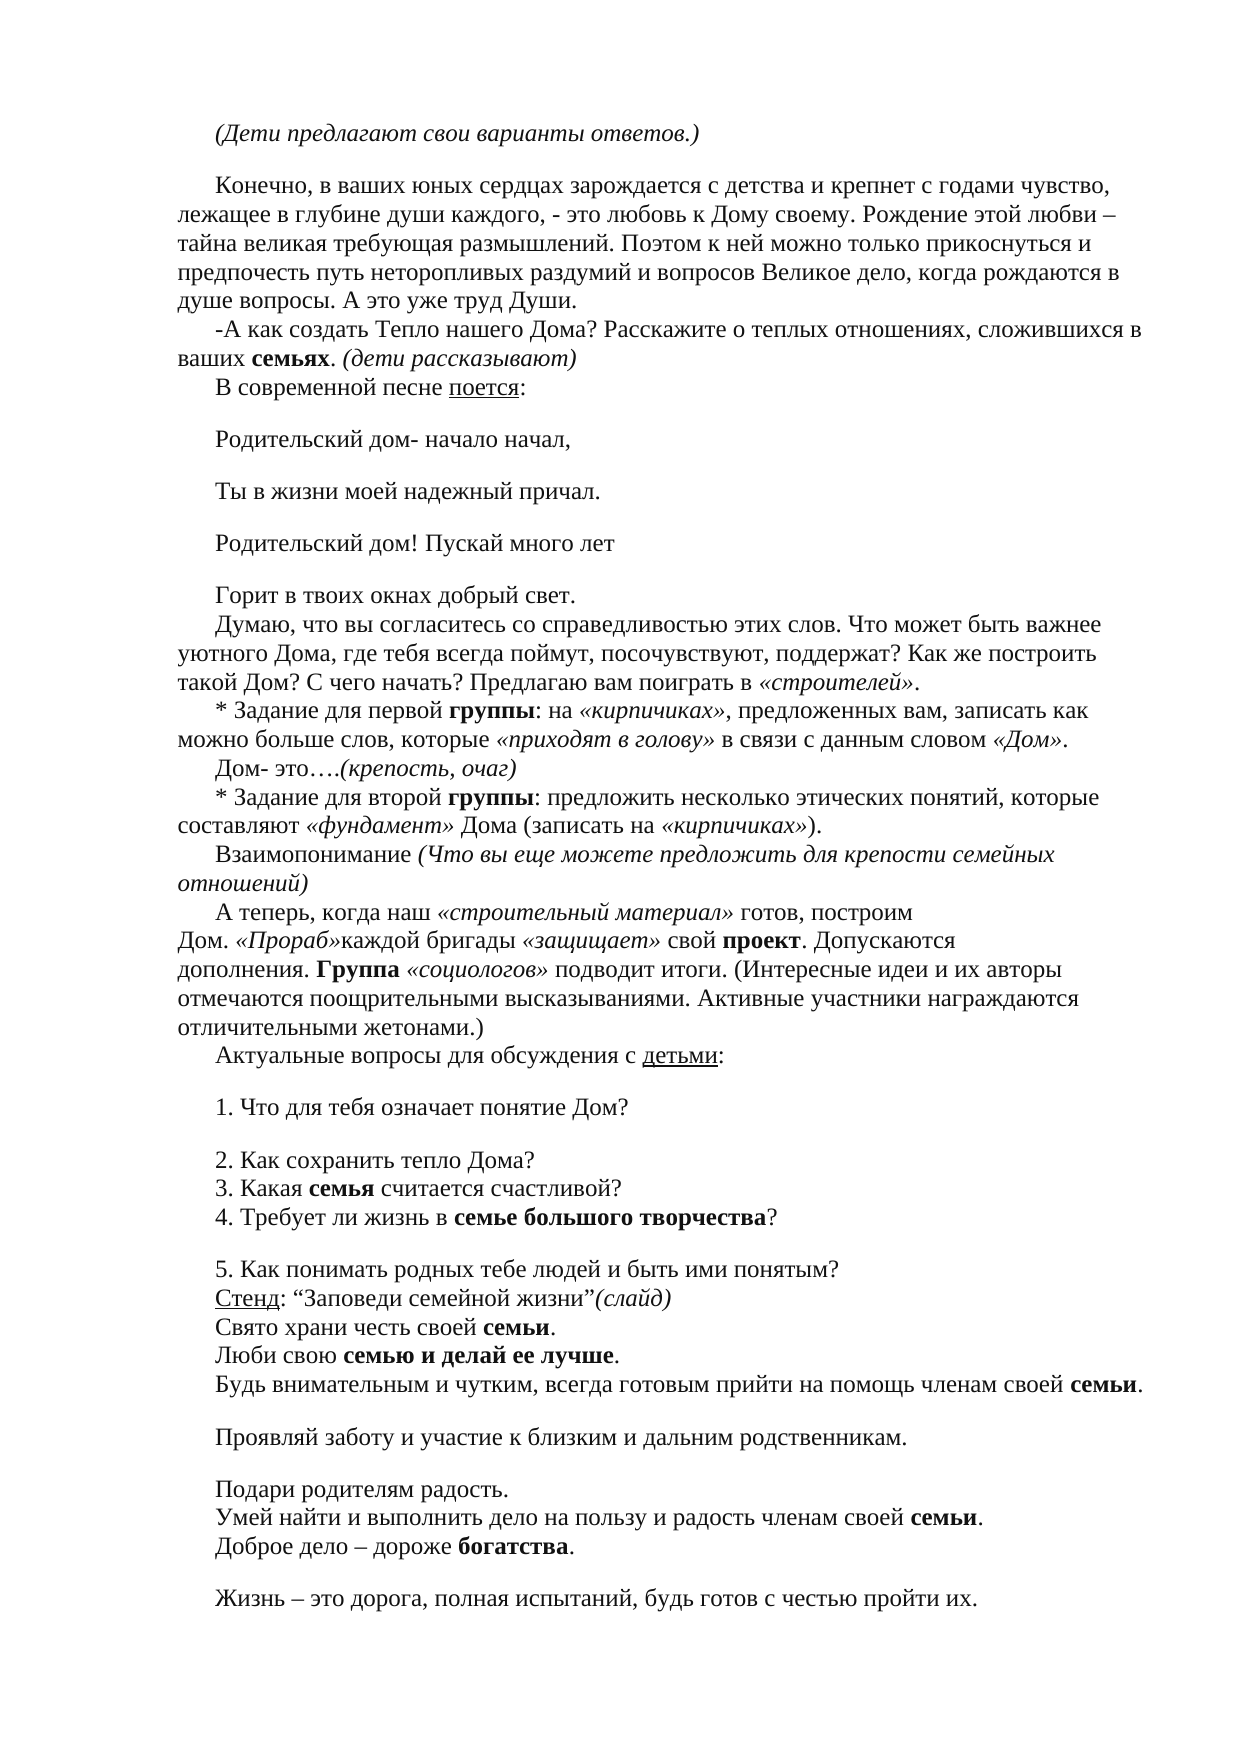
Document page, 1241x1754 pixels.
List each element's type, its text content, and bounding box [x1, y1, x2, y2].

text Умей найти и выполнить дело на пользу и радость членам своей семьи. [177, 1502, 1152, 1531]
text Горит в твоих окнах добрый свет. [177, 580, 1152, 609]
text Дом- это….(крепость, очаг) [177, 753, 1152, 782]
text Взаимопонимание (Что вы еще можете предложить для крепости семейных отношений) [177, 839, 1152, 897]
text В современной песне поется: [177, 372, 1152, 400]
text Свято храни честь своей семьи. [177, 1312, 1152, 1341]
text Конечно, в ваших юных сердцах зарождается с детства и крепнет с годами чувство, лежащее в глубине души каждого, - это любовь к Дому своему. Рождение этой любви – тайна великая требующая размышлений. Поэтом к ней можно только прикоснуться и предпочесть путь неторопливых раздумий и вопросов Великое дело, когда рождаются в душе вопросы. А это уже труд Души. [177, 170, 1152, 314]
text Люби свою семью и делай ее лучше. [177, 1341, 1152, 1369]
text Родительский дом! Пускай много лет [177, 528, 1152, 557]
text Ты в жизни моей надежный причал. [177, 476, 1152, 505]
text 3. Какая семья считается счастливой? [177, 1173, 1152, 1202]
text Проявляй заботу и участие к близким и дальним родственникам. [177, 1422, 1152, 1450]
text Доброе дело – дороже богатства. [177, 1531, 1152, 1560]
text * Задание для второй группы: предложить несколько этических понятий, которые составляют «фундамент» Дома (записать на «кирпичиках»). [177, 782, 1152, 839]
text (Дети предлагают свои варианты ответов.) [177, 118, 1152, 147]
text Будь внимательным и чутким, всегда готовым прийти на помощь членам своей семьи. [177, 1369, 1152, 1398]
text Жизнь – это дорога, полная испытаний, будь готов с честью пройти их. [177, 1583, 1152, 1612]
text Подари родителям радость. [177, 1474, 1152, 1502]
text 5. Как понимать родных тебе людей и быть ими понятым? [177, 1254, 1152, 1283]
text Думаю, что вы согласитесь со справедливостью этих слов. Что может быть важнее уютного Дома, где тебя всегда поймут, посочувствуют, поддержат? Как же построить такой Дом? С чего начать? Предлагаю вам поиграть в «строителей». [177, 609, 1152, 695]
text А теперь, когда наш «строительный материал» готов, построим Дом. «Прораб»каждой бригады «защищает» свой проект. Допускаются дополнения. Группа «социологов» подводит итоги. (Интересные идеи и их авторы отмечаются поощрительными высказываниями. Активные участники награждаются отличительными жетонами.) [177, 897, 1152, 1040]
text 4. Требует ли жизнь в семье большого творчества? [177, 1202, 1152, 1231]
text Стенд: “Заповеди семейной жизни”(слайд) [177, 1283, 1152, 1312]
text * Задание для первой группы: на «кирпичиках», предложенных вам, записать как можно больше слов, которые «приходят в голову» в связи с данным словом «Дом». [177, 695, 1152, 753]
text 1. Что для тебя означает понятие Дом? [177, 1092, 1152, 1121]
text -А как создать Тепло нашего Дома? Расскажите о теплых отношениях, сложившихся в ваших семьях. (дети рассказывают) [177, 314, 1152, 372]
text Актуальные вопросы для обсуждения с детьми: [177, 1040, 1152, 1069]
text 2. Как сохранить тепло Дома? [177, 1145, 1152, 1173]
text Родительский дом- начало начал, [177, 424, 1152, 452]
